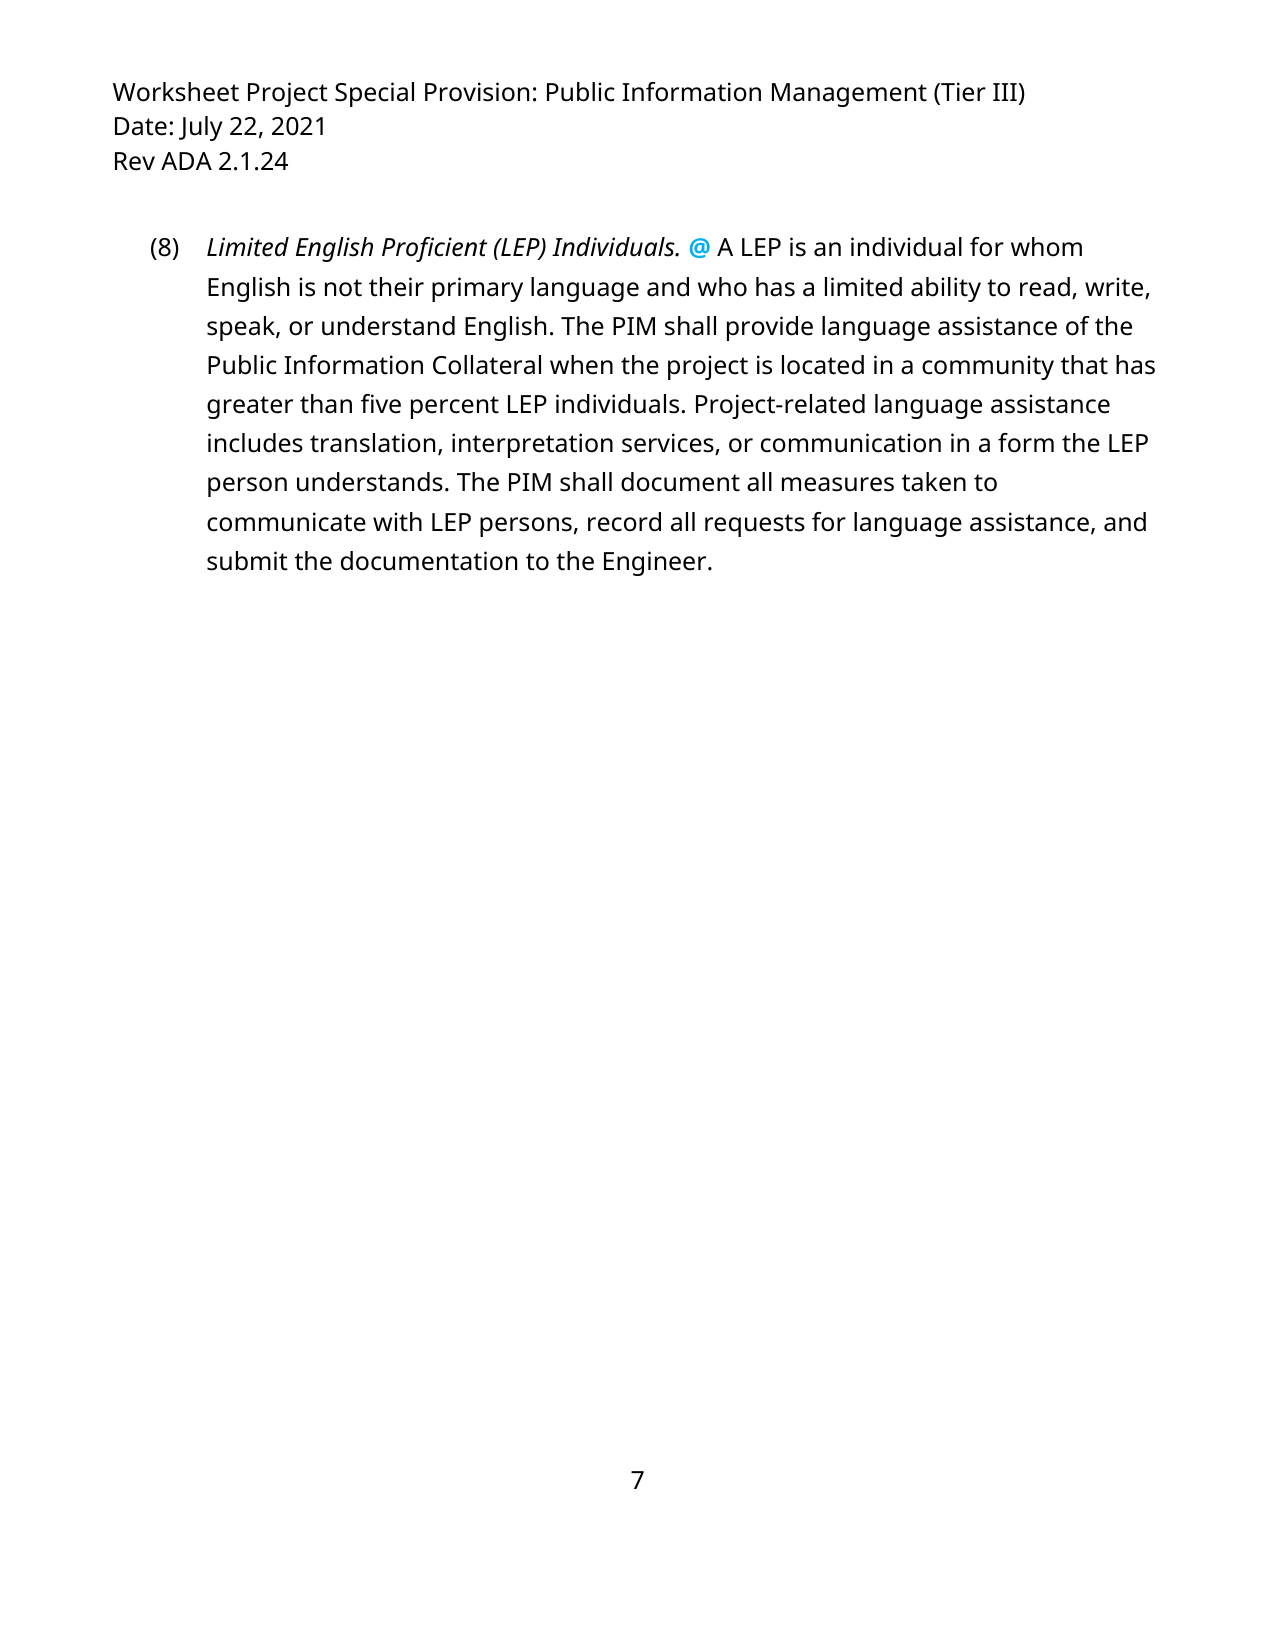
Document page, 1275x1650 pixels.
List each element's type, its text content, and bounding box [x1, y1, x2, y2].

list Limited English Proficient (LEP) Individuals. @ A LEP is an individual for whom English is not their primary language and who has a limited ability to read, write, speak, or understand English. The PIM shall provide language assistance of the Public Information Collateral when the project is located in a community that has greater than five percent LEP individuals. Project-related language assistance includes translation, interpretation services, or communication in a form the LEP person understands. The PIM shall document all measures taken to communicate with LEP persons, record all requests for language assistance, and submit the documentation to the Engineer. [150, 230, 1162, 577]
